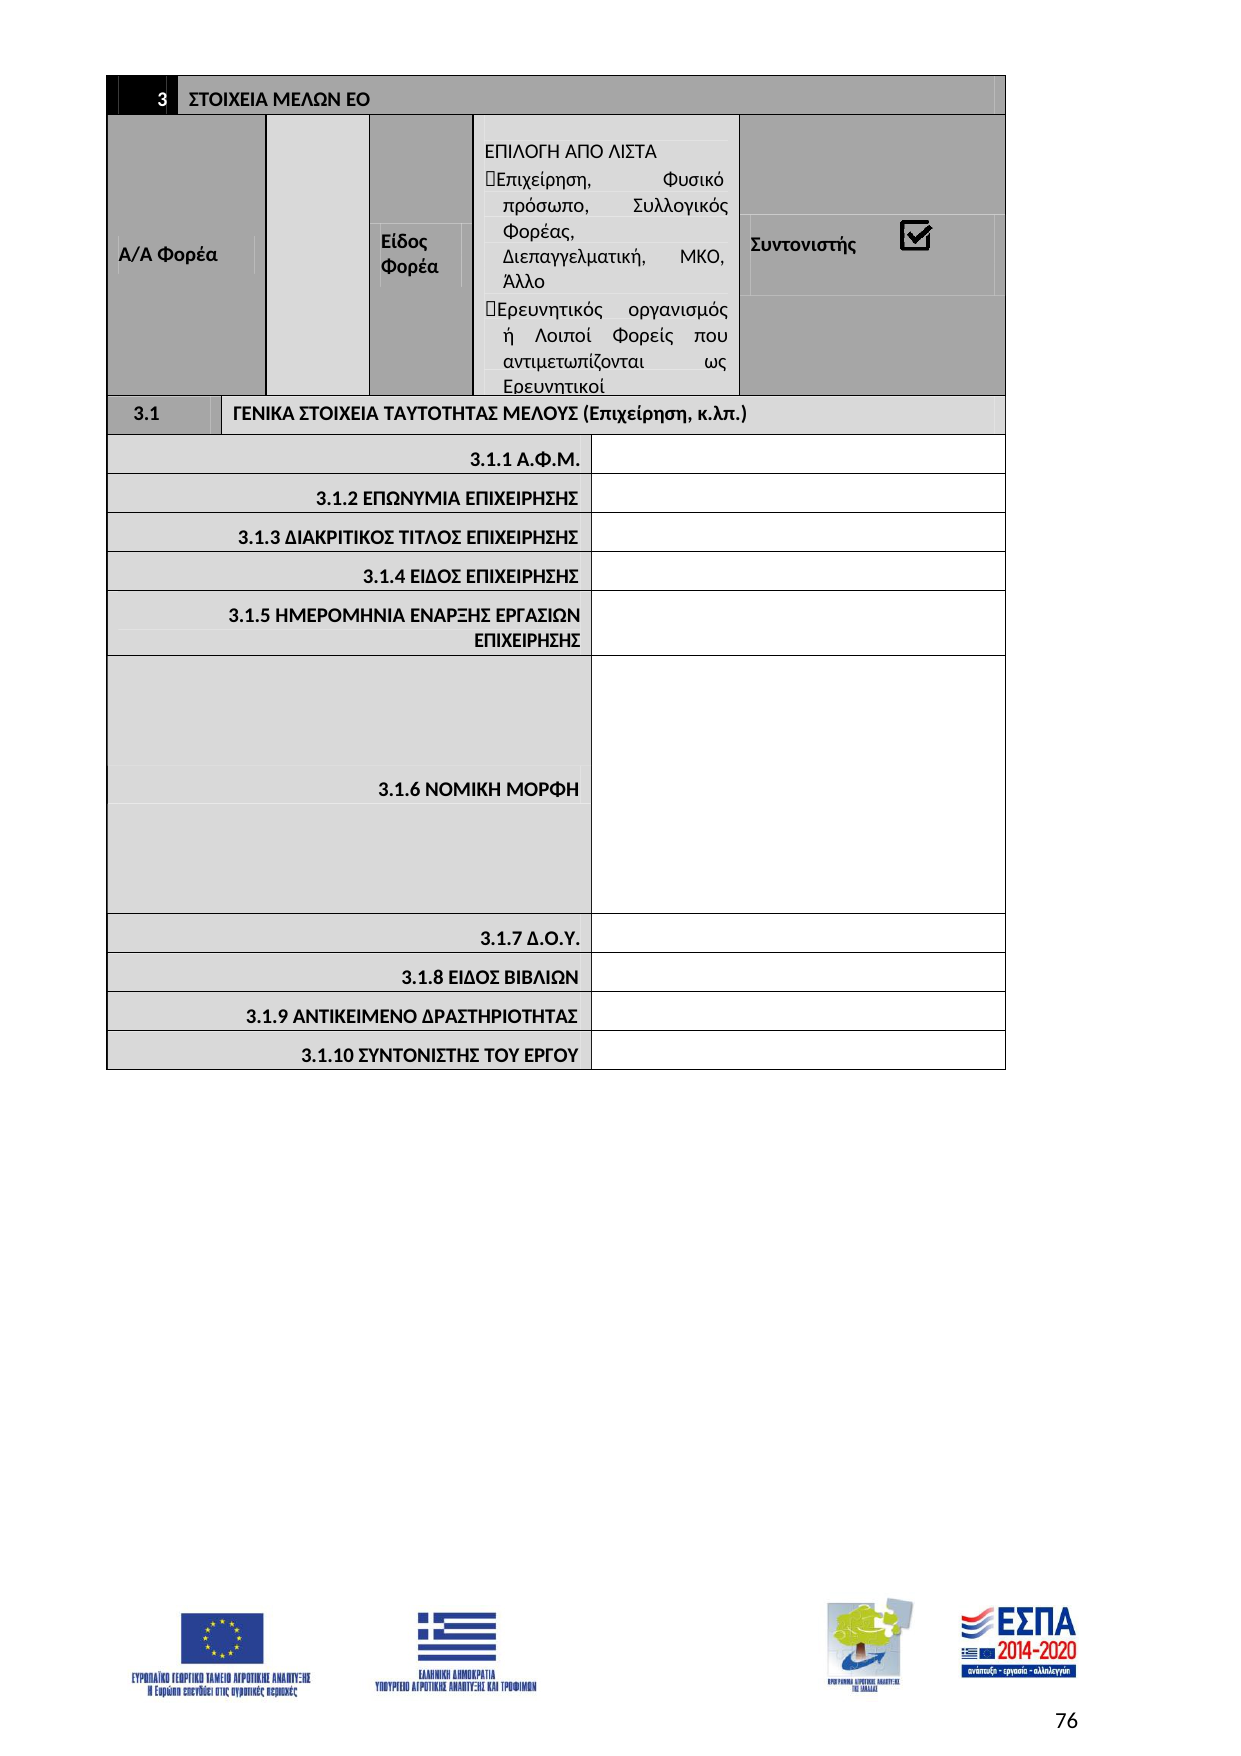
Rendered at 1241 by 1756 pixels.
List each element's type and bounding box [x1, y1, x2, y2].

picture [359, 1605, 558, 1701]
picture [116, 1605, 329, 1706]
picture [958, 1605, 1079, 1679]
picture [900, 220, 933, 251]
picture [817, 1592, 916, 1702]
